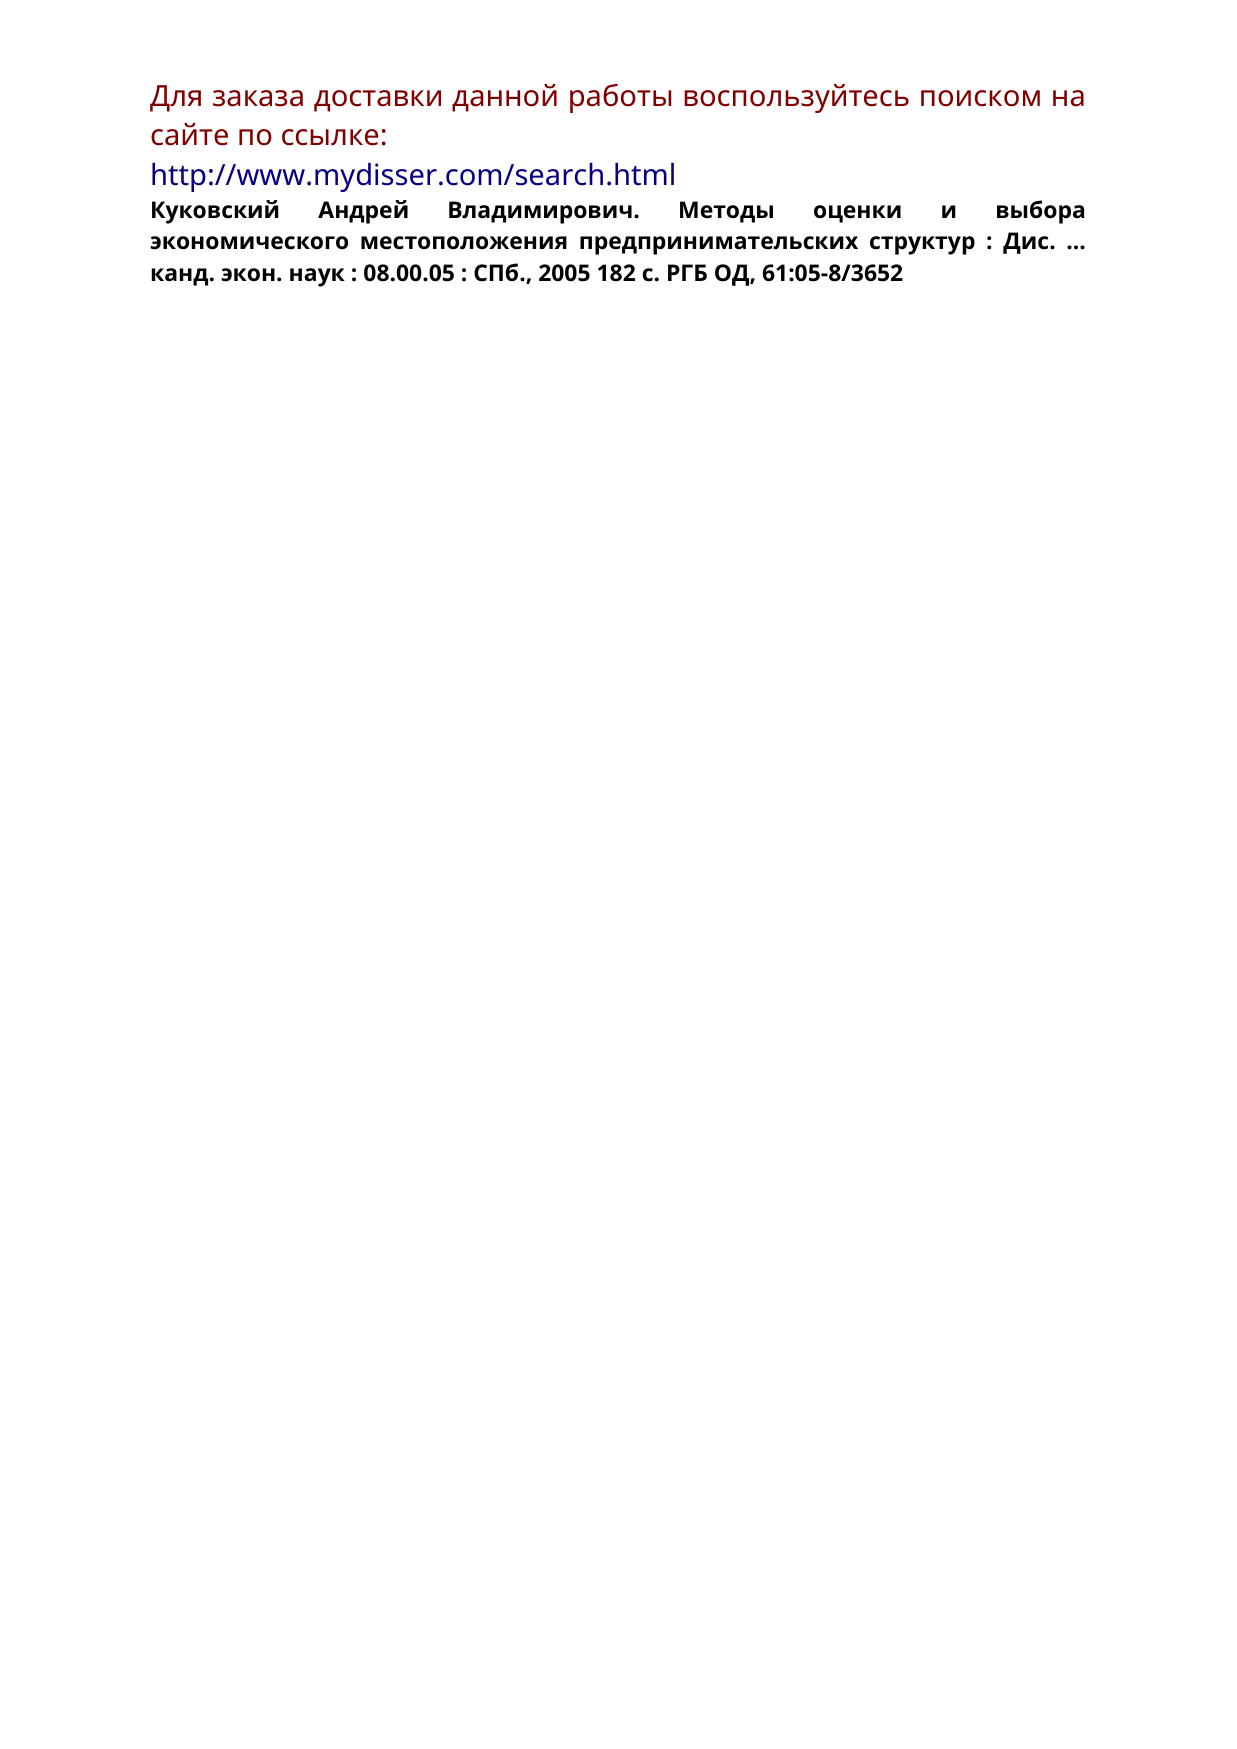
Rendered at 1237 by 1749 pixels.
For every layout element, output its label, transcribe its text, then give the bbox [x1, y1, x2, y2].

text Куковский Андрей Владимирович. Методы оценки и выбора экономического местоположения предпринимательских структур : Дис. ... канд. экон. наук : 08.00.05 : СПб., 2005 182 c. РГБ ОД, 61:05-8/3652 [150, 194, 1086, 288]
